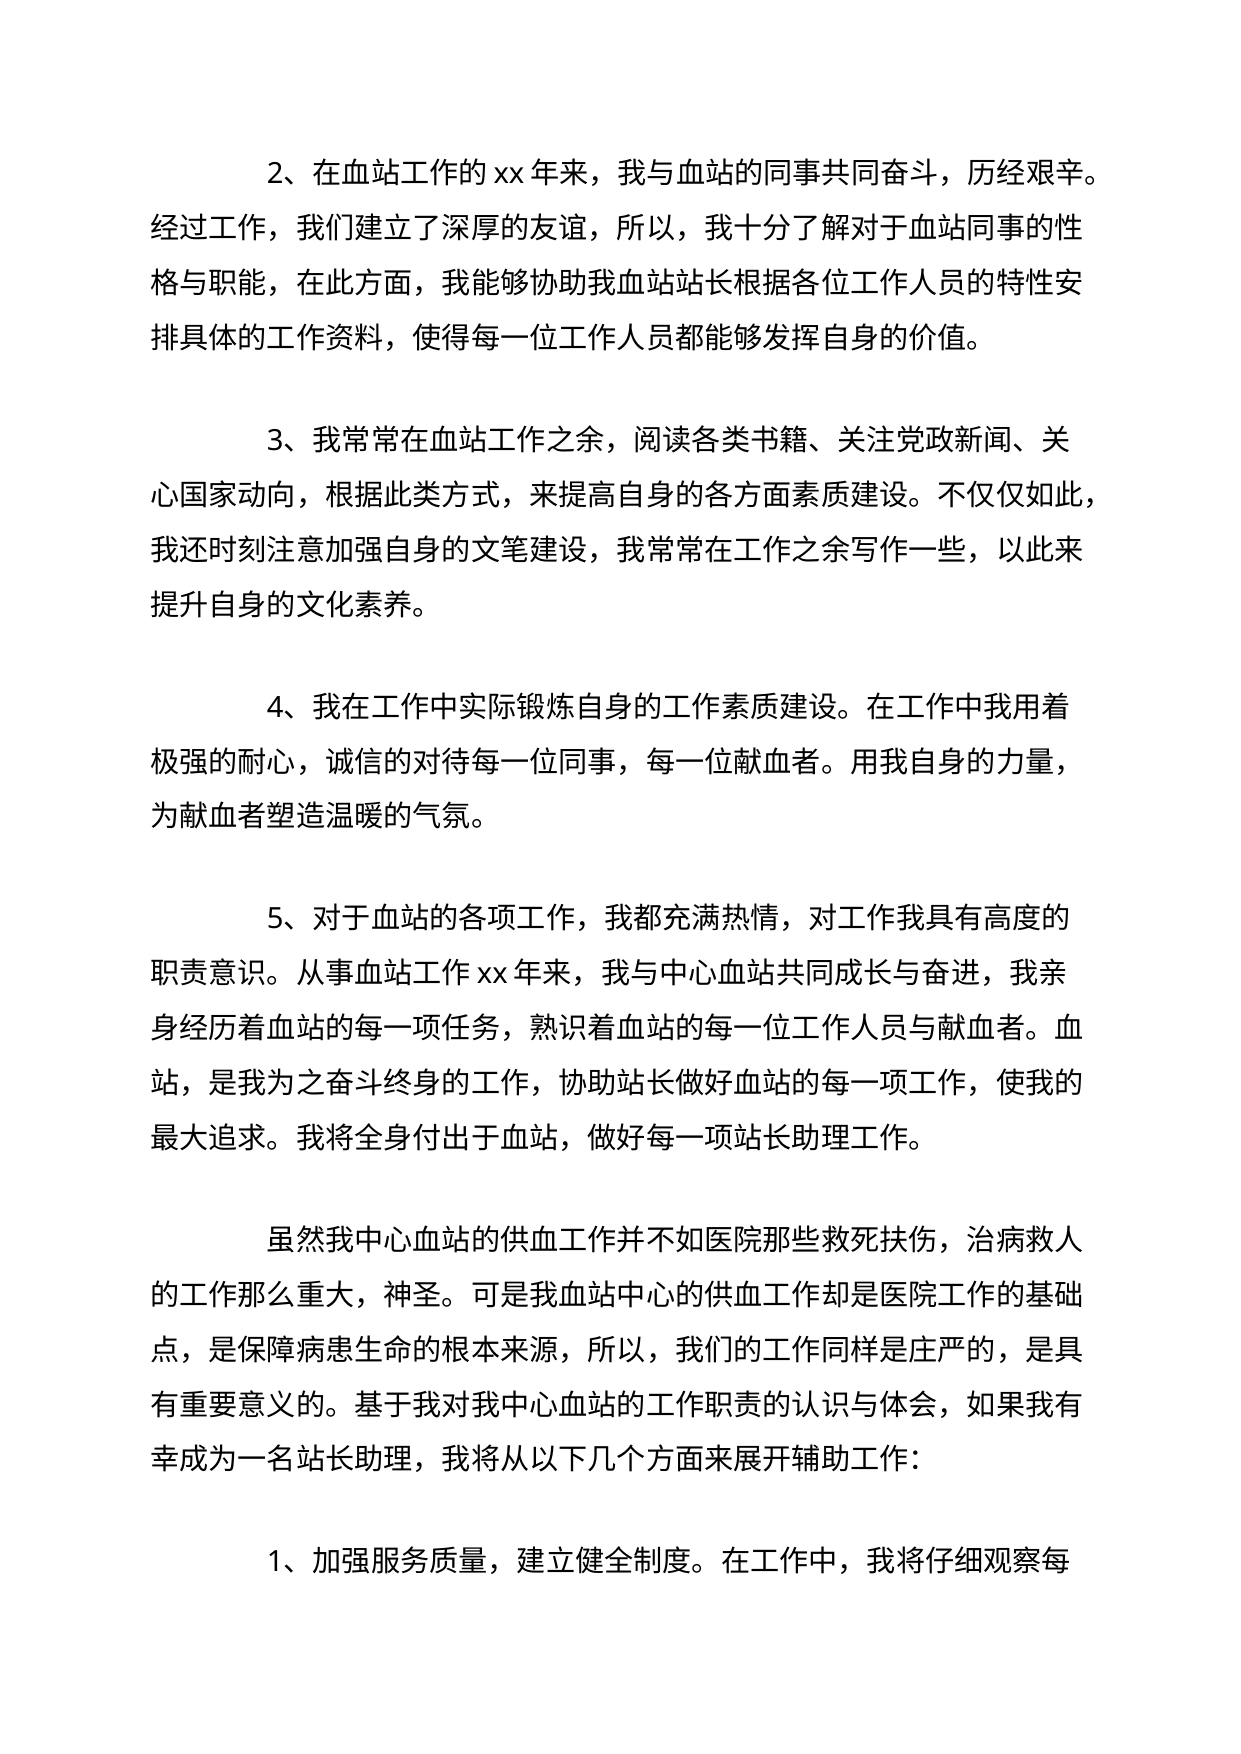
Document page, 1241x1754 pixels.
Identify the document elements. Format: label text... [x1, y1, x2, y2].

text 5、对于血站的各项工作，我都充满热情，对工作我具有高度的职责意识。从事血站工作xx年来，我与中心血站共同成长与奋进，我亲身经历着血站的每一项任务，熟识着血站的每一位工作人员与献血者。血站，是我为之奋斗终身的工作，协助站长做好血站的每一项工作，使我的最大追求。我将全身付出于血站，做好每一项站长助理工作。 [150, 895, 1090, 1157]
text 虽然我中心血站的供血工作并不如医院那些救死扶伤，治病救人的工作那么重大，神圣。可是我血站中心的供血工作却是医院工作的基础点，是保障病患生命的根本来源，所以，我们的工作同样是庄严的，是具有重要意义的。基于我对我中心血站的工作职责的认识与体会，如果我有幸成为一名站长助理，我将从以下几个方面来展开辅助工作： [150, 1216, 1090, 1478]
text 2、在血站工作的xx年来，我与血站的同事共同奋斗，历经艰辛。经过工作，我们建立了深厚的友谊，所以，我十分了解对于血站同事的性格与职能，在此方面，我能够协助我血站站长根据各位工作人员的特性安排具体的工作资料，使得每一位工作人员都能够发挥自身的价值。 [150, 150, 1090, 357]
text 3、我常常在血站工作之余，阅读各类书籍、关注党政新闻、关心国家动向，根据此类方式，来提高自身的各方面素质建设。不仅仅如此，我还时刻注意加强自身的文笔建设，我常常在工作之余写作一些，以此来提升自身的文化素养。 [150, 417, 1090, 624]
text 4、我在工作中实际锻炼自身的工作素质建设。在工作中我用着极强的耐心，诚信的对待每一位同事，每一位献血者。用我自身的力量，为献血者塑造温暖的气氛。 [150, 683, 1090, 835]
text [150, 1538, 1090, 1580]
